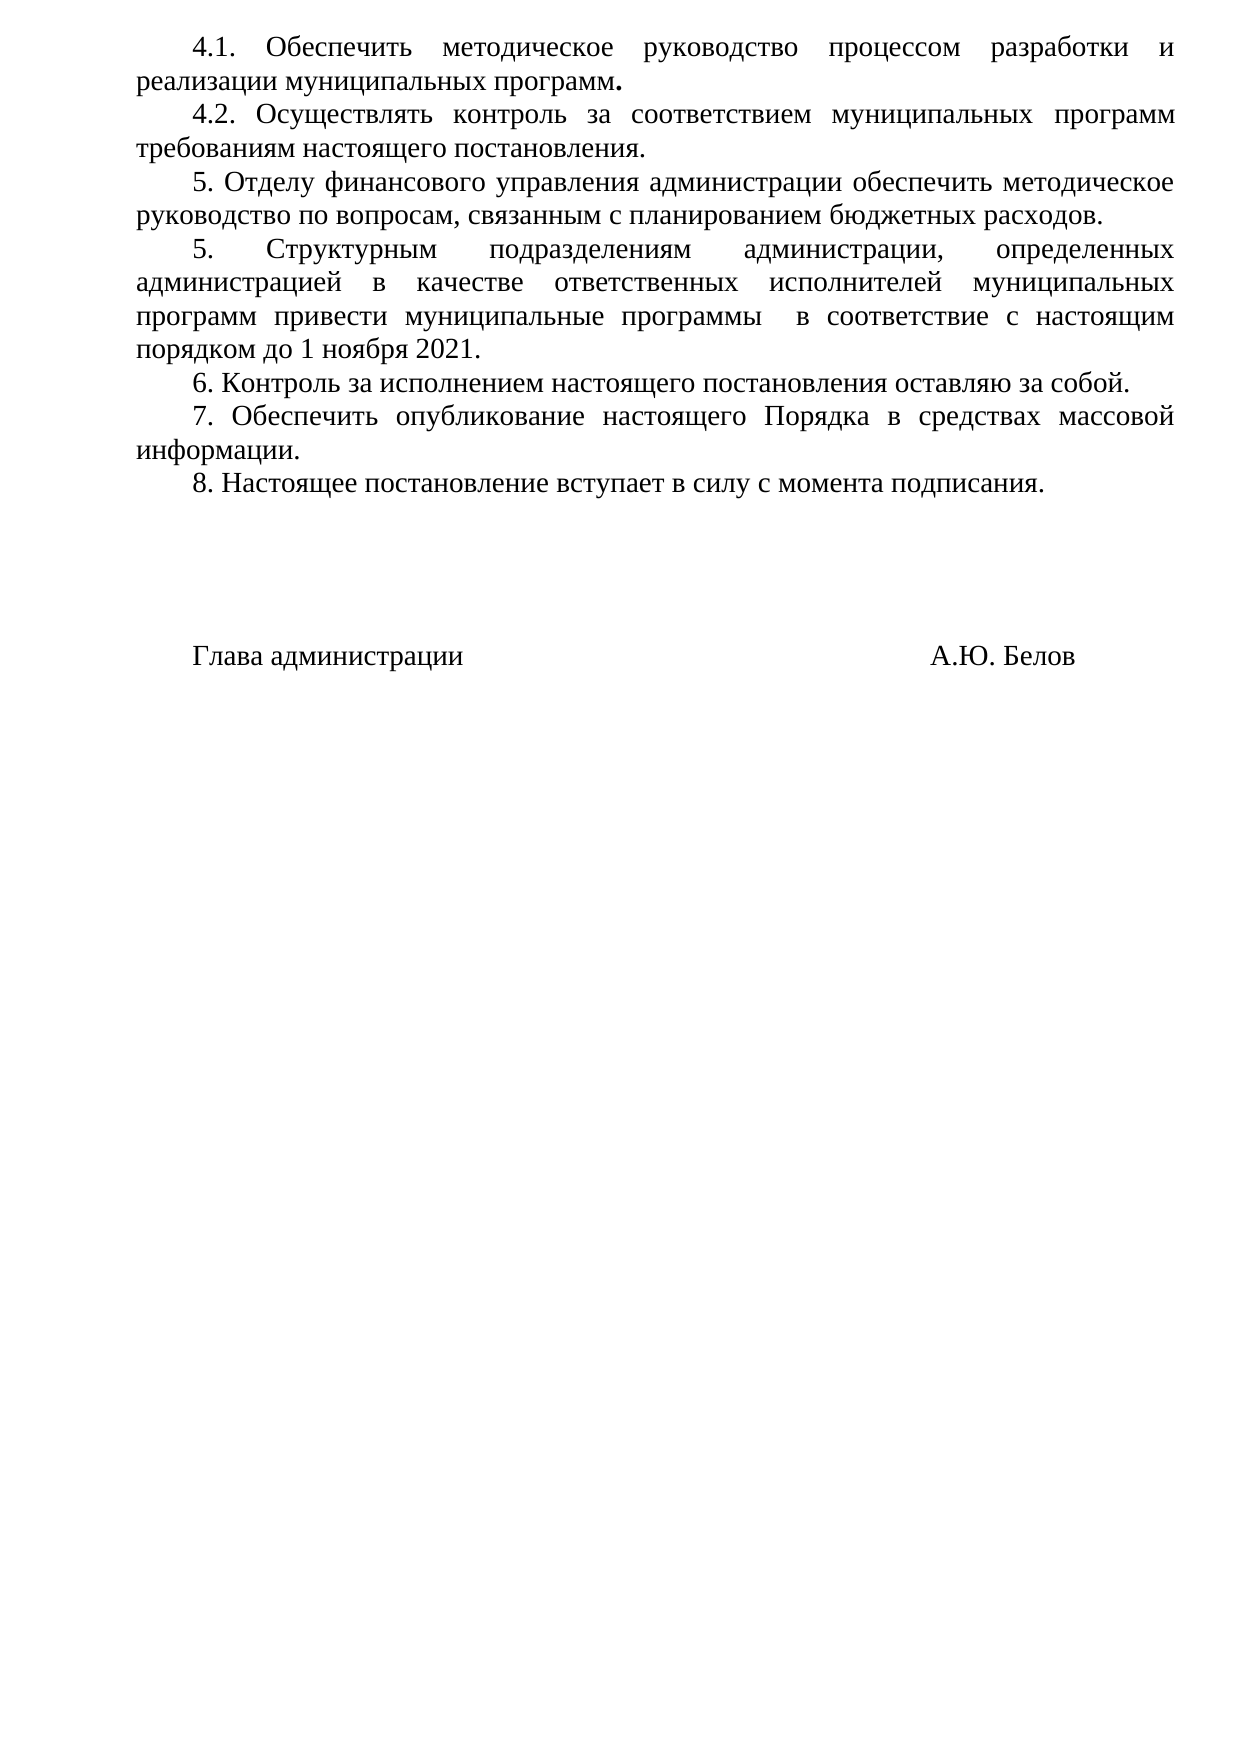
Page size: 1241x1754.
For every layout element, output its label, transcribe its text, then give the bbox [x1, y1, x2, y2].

text 7. Обеспечить опубликование настоящего Порядка в средствах массовой информации. [136, 398, 1175, 466]
text 8. Настоящее постановление вступает в силу с момента подписания. [136, 466, 1175, 499]
text 4.1. Обеспечить методическое руководство процессом разработки и реализации муниципальных программ. [136, 29, 1175, 97]
text 5. Отделу финансового управления администрации обеспечить методическое руководство по вопросам, связанным с планированием бюджетных расходов. [136, 164, 1175, 231]
text 5. Структурным подразделениям администрации, определенных администрацией в качестве ответственных исполнителей муниципальных программ привести муниципальные программы в соответствие с настоящим порядком до 1 ноября 2021. [136, 231, 1175, 365]
text 4.2. Осуществлять контроль за соответствием муниципальных программ требованиям настоящего постановления. [136, 97, 1175, 164]
text 6. Контроль за исполнением настоящего постановления оставляю за собой. [136, 365, 1175, 398]
text Глава администрации А.Ю. Белов [136, 638, 1175, 672]
